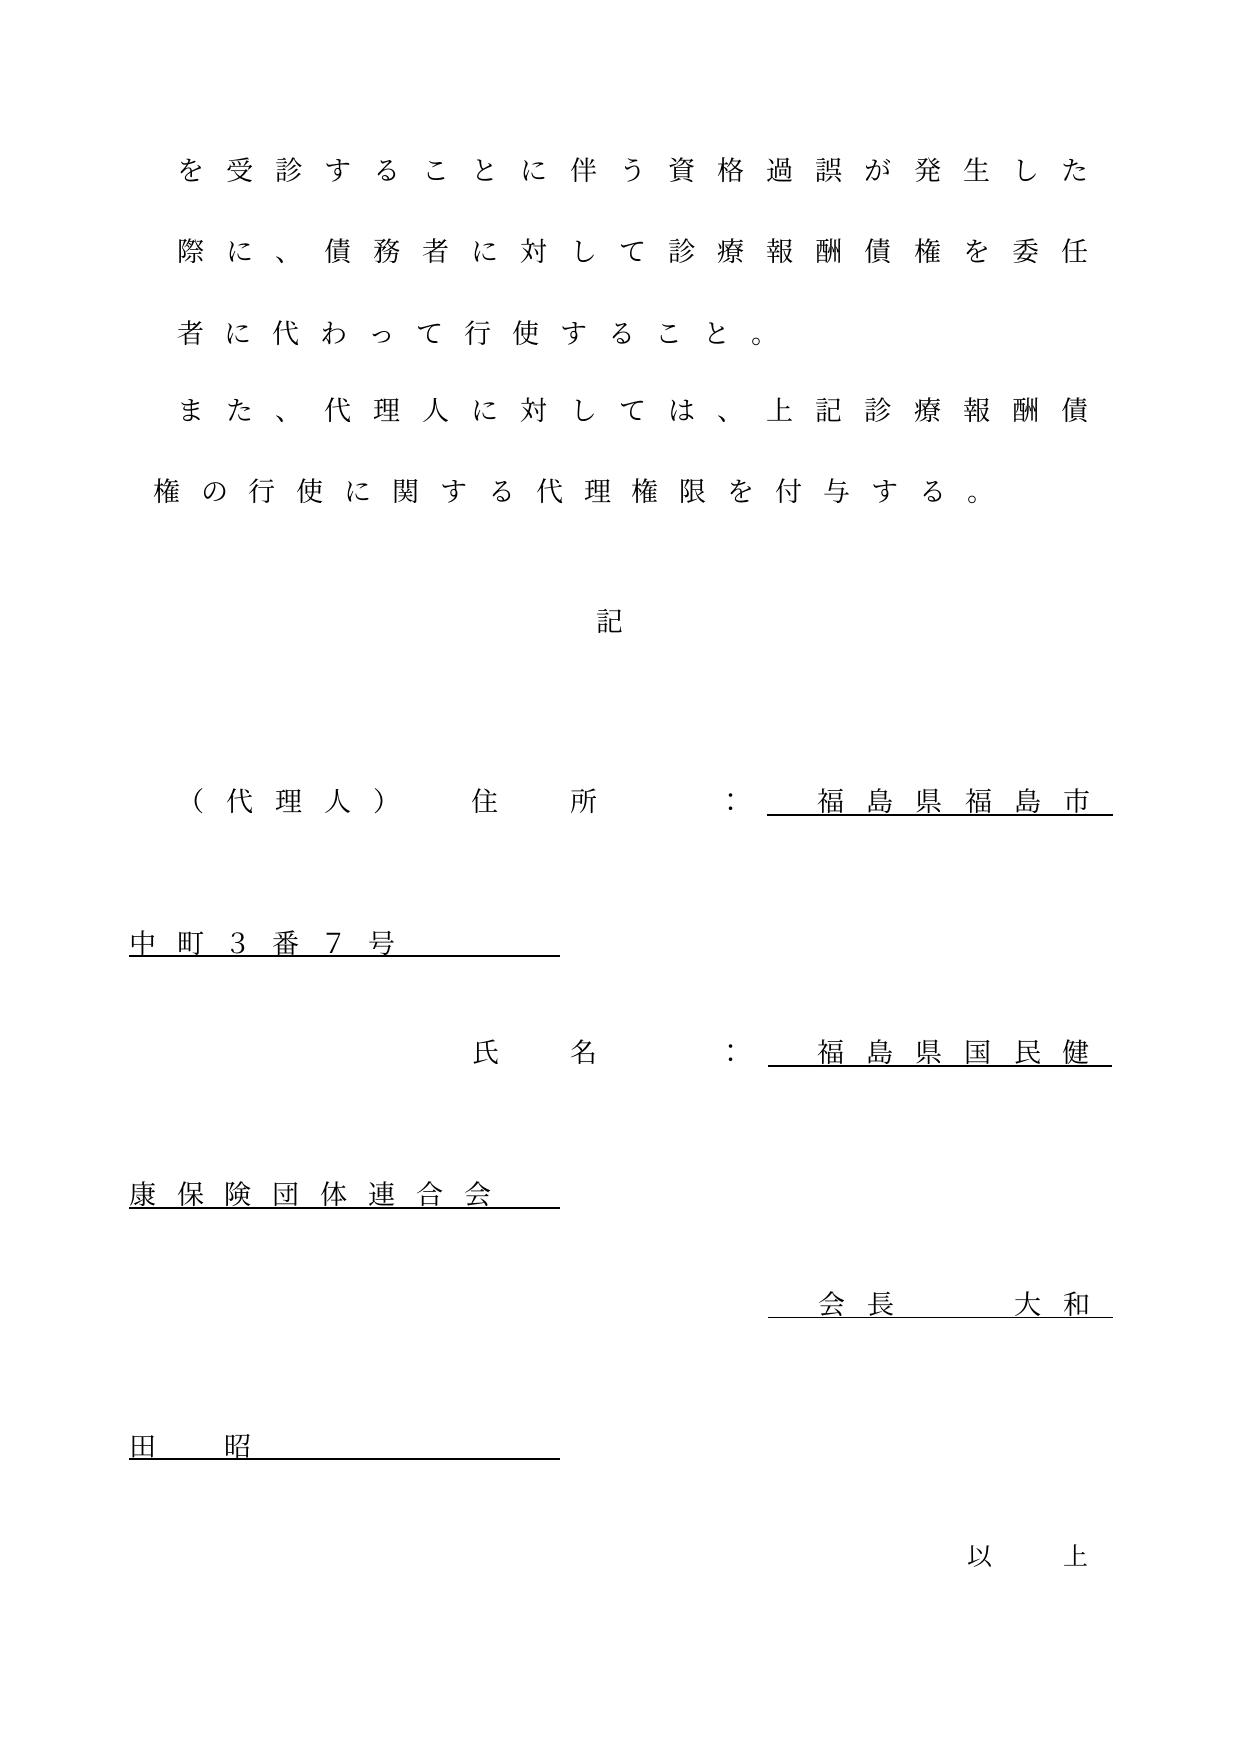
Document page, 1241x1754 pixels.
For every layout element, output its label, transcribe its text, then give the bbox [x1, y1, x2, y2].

text 氏 名 ： 福島県国民健康保険団体連合会 [129, 1016, 1111, 1228]
text 記 [129, 585, 1111, 656]
text 以 上 [129, 1519, 1111, 1589]
text また、代理人に対しては、上記診療報酬債権の行使に関する代理権限を付与する。 [150, 373, 1111, 525]
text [129, 133, 1111, 367]
text （代理人） 住 所 ： 福島県福島市中町３番７号 [129, 764, 1111, 977]
text 会長 大和田 昭 [129, 1267, 1111, 1480]
